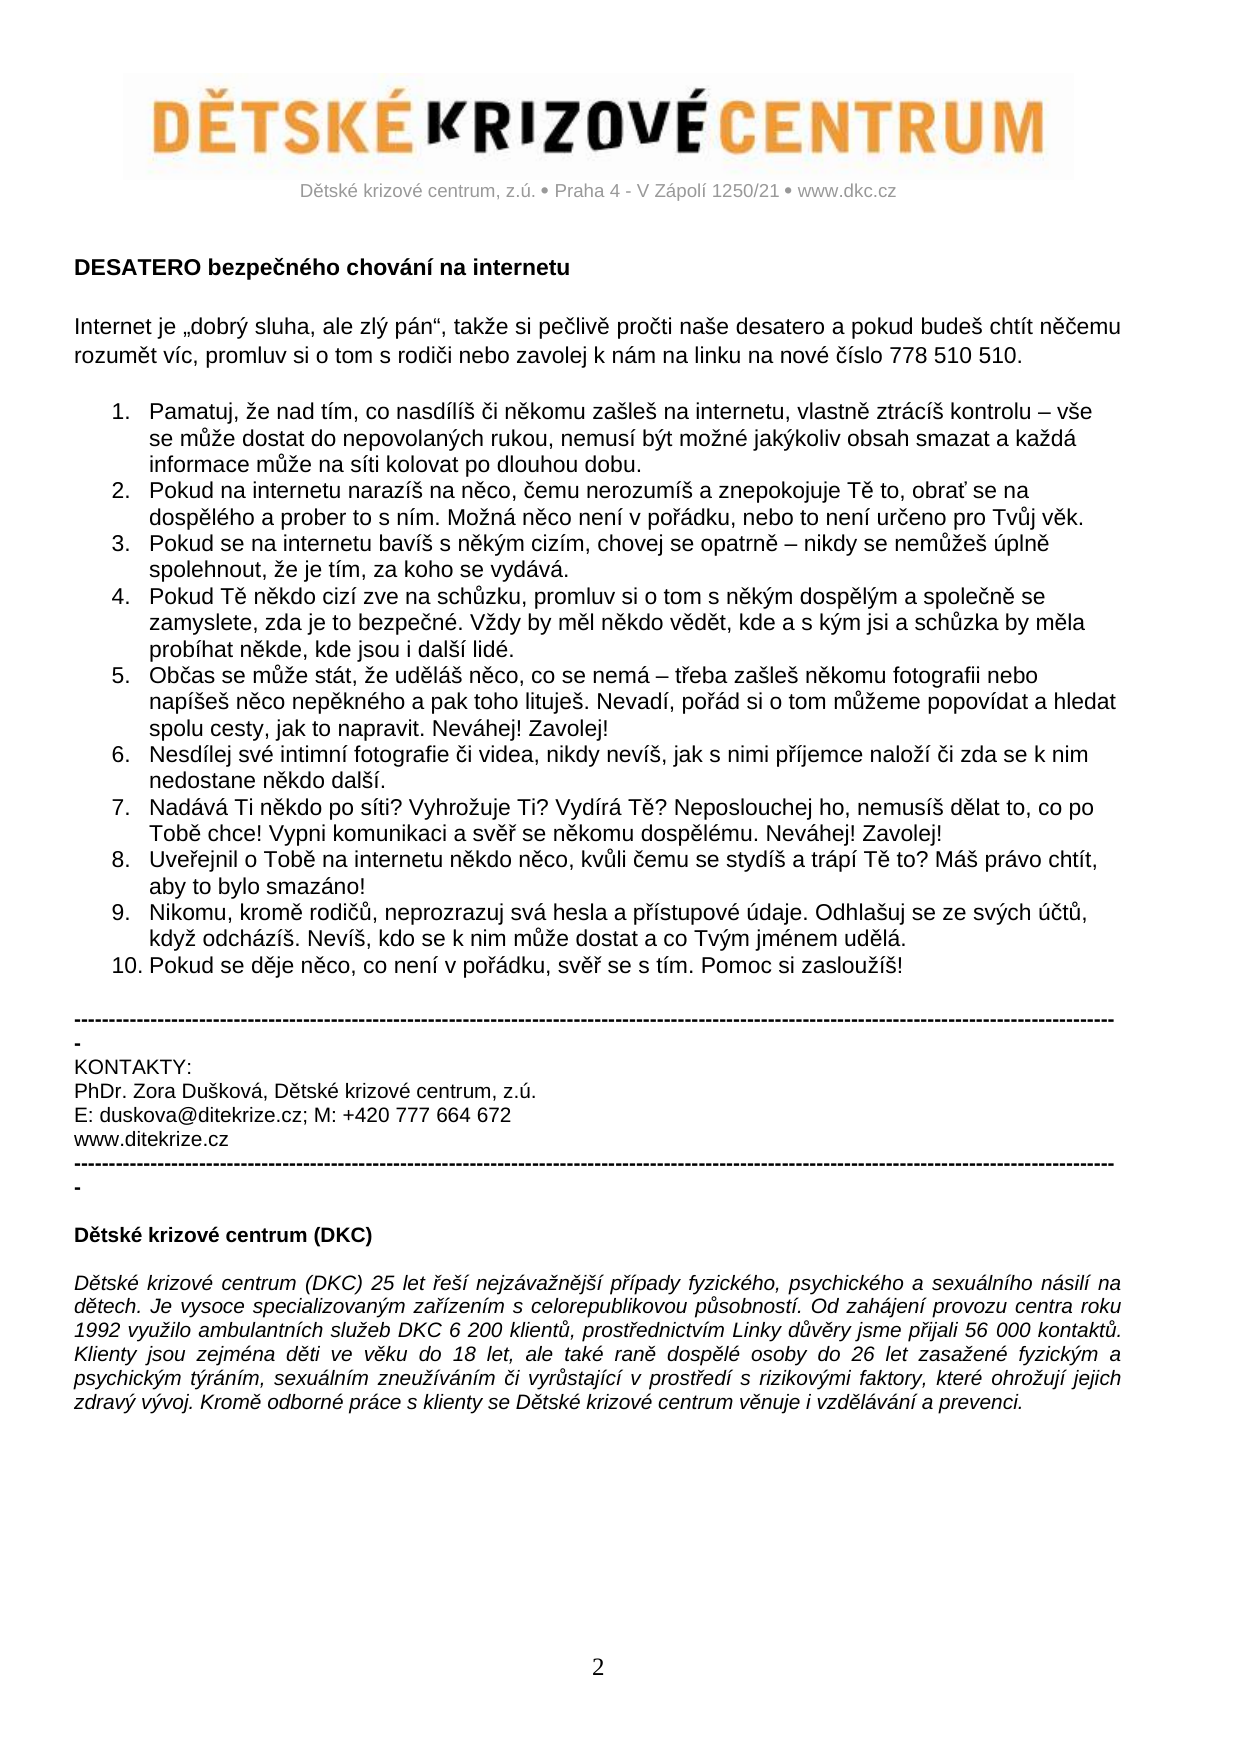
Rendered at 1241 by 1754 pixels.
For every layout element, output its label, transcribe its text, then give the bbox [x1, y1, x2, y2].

list Nesdílej své intimní fotografie či videa, nikdy nevíš, jak s nimi příjemce naloží či zda se k nim nedostane někdo další. [111, 741, 1122, 794]
list Pokud se děje něco, co není v pořádku, svěř se s tím. Pomoc si zasloužíš! [111, 952, 1122, 978]
list Pokud na internetu narazíš na něco, čemu nerozumíš a znepokojuje Tě to, obrať se na dospělého a prober to s ním. Možná něco není v pořádku, nebo to není určeno pro Tvůj věk. [111, 477, 1122, 530]
text ------------------------------------------------------------------------------------------------------------------------------------------------------- [74, 1151, 1122, 1198]
list Uveřejnil o Tobě na internetu někdo něco, kvůli čemu se stydíš a trápí Tě to? Máš právo chtít, aby to bylo smazáno! [111, 846, 1122, 899]
text DESATERO bezpečného chování na internetu [74, 252, 1122, 282]
list Pamatuj, že nad tím, co nasdílíš či někomu zašleš na internetu, vlastně ztrácíš kontrolu – vše se může dostat do nepovolaných rukou, nemusí být možné jakýkoliv obsah smazat a každá informace může na síti kolovat po dlouhou dobu. [111, 398, 1122, 477]
text E: duskova@ditekrize.cz; M: +420 777 664 672 [74, 1103, 1122, 1127]
text KONTAKTY: [74, 1055, 1122, 1079]
text Dětské krizové centrum (DKC) 25 let řeší nejzávažnější případy fyzického, psychického a sexuálního násilí na dětech. Je vysoce specializovaným zařízením s celorepublikovou působností. Od zahájení provozu centra roku 1992 využilo ambulantních služeb DKC 6 200 klientů, prostřednictvím Linky důvěry jsme přijali 56 000 kontaktů. Klienty jsou zejména děti ve věku do 18 let, ale také raně dospělé osoby do 26 let zasažené fyzickým a psychickým týráním, sexuálním zneužíváním či vyrůstající v prostředí s rizikovými faktory, které ohrožují jejich zdravý vývoj. Kromě odborné práce s klienty se Dětské krizové centrum věnuje i vzdělávání a prevenci. [74, 1270, 1122, 1414]
text PhDr. Zora Dušková, Dětské krizové centrum, z.ú. [74, 1079, 1122, 1103]
text www.ditekrize.cz [74, 1127, 1122, 1151]
text Dětské krizové centrum (DKC) [74, 1222, 1122, 1246]
picture [123, 73, 1074, 180]
list Občas se může stát, že uděláš něco, co se nemá – třeba zašleš někomu fotografii nebo napíšeš něco nepěkného a pak toho lituješ. Nevadí, pořád si o tom můžeme popovídat a hledat spolu cesty, jak to napravit. Neváhej! Zavolej! [111, 662, 1122, 741]
text Internet je „dobrý sluha, ale zlý pán“, takže si pečlivě pročti naše desatero a pokud budeš chtít něčemu rozumět víc, promluv si o tom s rodiči nebo zavolej k nám na linku na nové číslo 778 510 510. [74, 311, 1122, 369]
list Pokud se na internetu bavíš s někým cizím, chovej se opatrně – nikdy se nemůžeš úplně spolehnout, že je tím, za koho se vydává. [111, 530, 1122, 583]
list Nadává Ti někdo po síti? Vyhrožuje Ti? Vydírá Tě? Neposlouchej ho, nemusíš dělat to, co po Tobě chce! Vypni komunikaci a svěř se někomu dospělému. Neváhej! Zavolej! [111, 794, 1122, 846]
text ------------------------------------------------------------------------------------------------------------------------------------------------------- [74, 1007, 1122, 1055]
list Pokud Tě někdo cizí zve na schůzku, promluv si o tom s někým dospělým a společně se zamyslete, zda je to bezpečné. Vždy by měl někdo vědět, kde a s kým jsi a schůzka by měla probíhat někde, kde jsou i další lidé. [111, 583, 1122, 662]
list Nikomu, kromě rodičů, neprozrazuj svá hesla a přístupové údaje. Odhlašuj se ze svých účtů, když odcházíš. Nevíš, kdo se k nim může dostat a co Tvým jménem udělá. [111, 899, 1122, 952]
